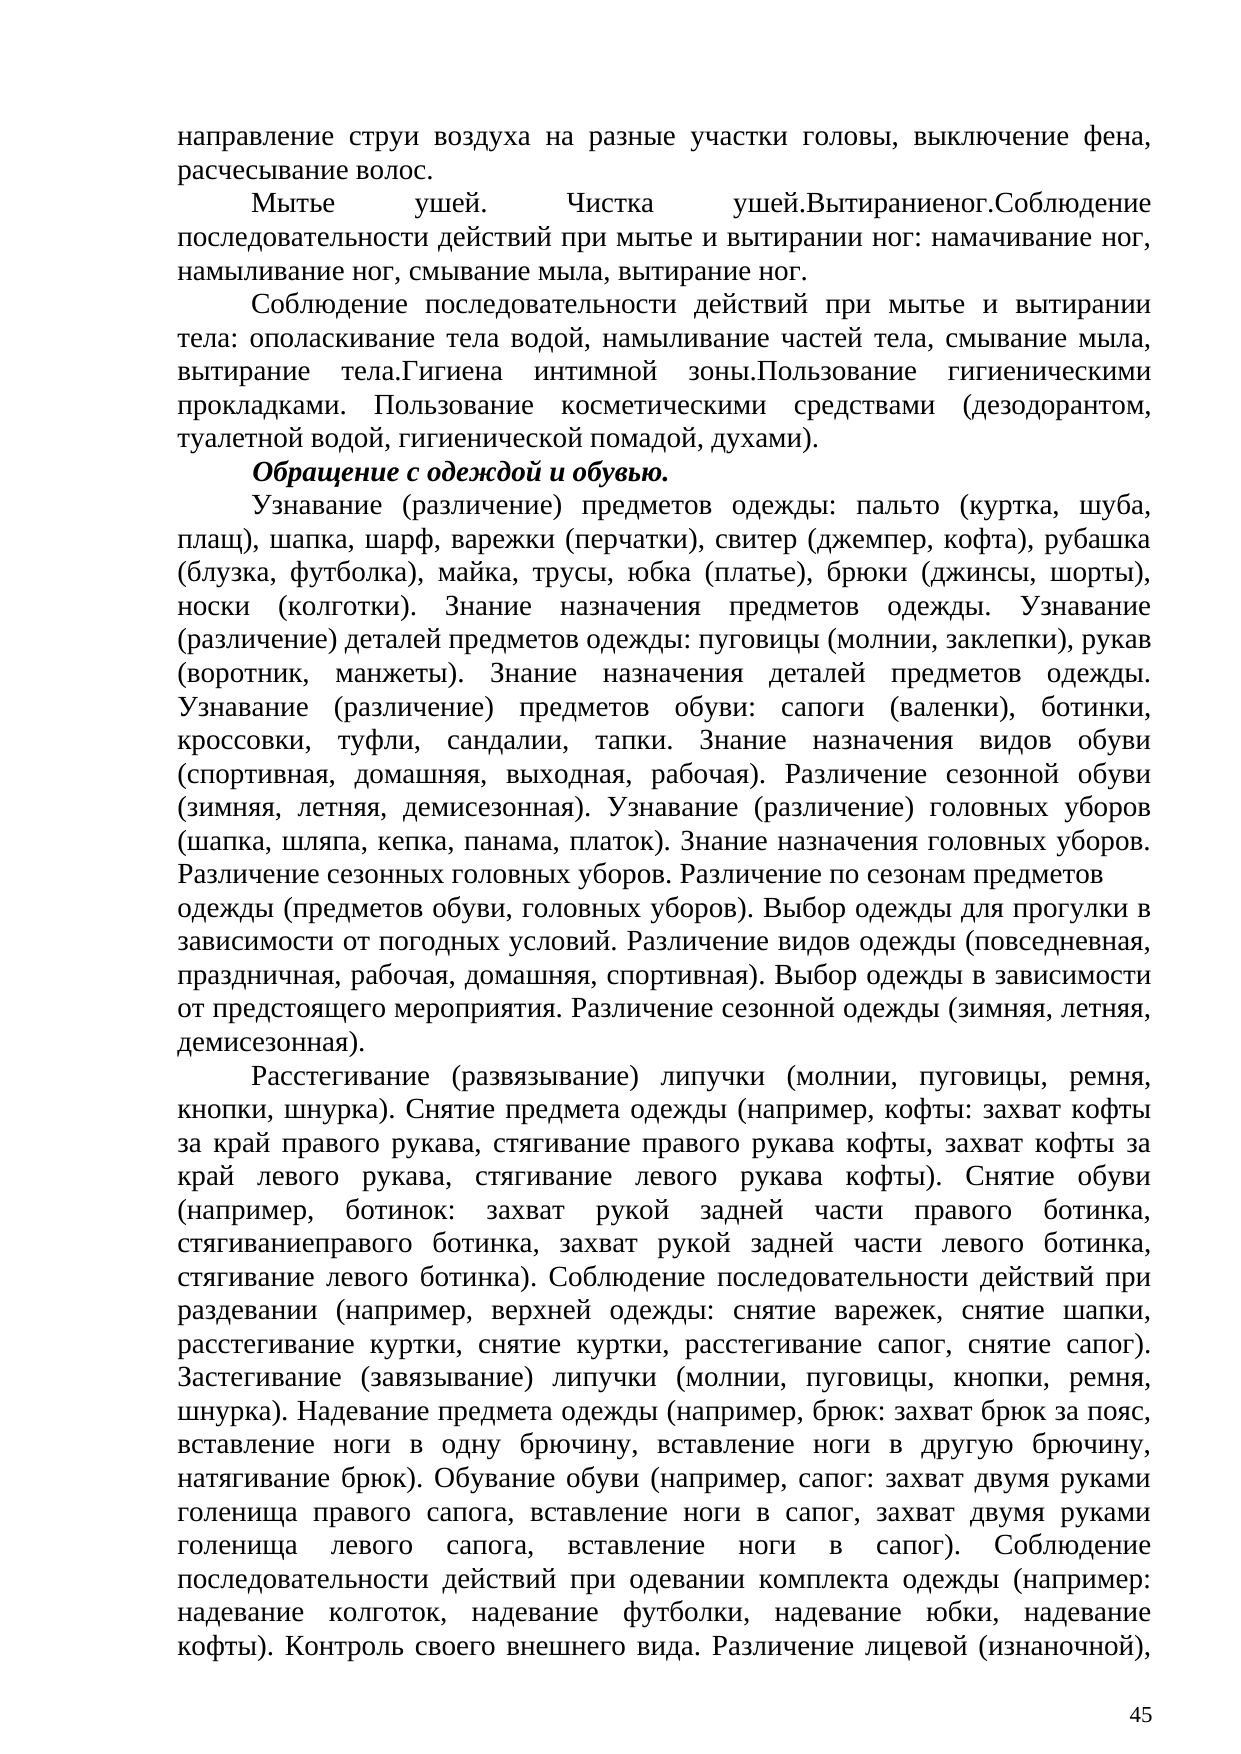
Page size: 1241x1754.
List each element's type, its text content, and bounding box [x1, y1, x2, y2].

text Мытье ушей. Чистка ушей.Вытираниеног.Соблюдение последовательности действий при мытье и вытирании ног: намачивание ног, намыливание ног, смывание мыла, вытирание ног. [177, 186, 1152, 286]
text Узнавание (различение) предметов одежды: пальто (куртка, шуба, плащ), шапка, шарф, варежки (перчатки), свитер (джемпер, кофта), рубашка (блузка, футболка), майка, трусы, юбка (платье), брюки (джинсы, шорты), носки (колготки). Знание назначения предметов одежды. Узнавание (различение) деталей предметов одежды: пуговицы (молнии, заклепки), рукав (воротник, манжеты). Знание назначения деталей предметов одежды. Узнавание (различение) предметов обуви: сапоги (валенки), ботинки, кроссовки, туфли, сандалии, тапки. Знание назначения видов обуви (спортивная, домашняя, выходная, рабочая). Различение сезонной обуви (зимняя, летняя, демисезонная). Узнавание (различение) головных уборов (шапка, шляпа, кепка, панама, платок). Знание назначения головных уборов. Различение сезонных головных уборов. Различение по сезонам предметов [177, 487, 1152, 890]
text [177, 1058, 1152, 1661]
text Соблюдение последовательности действий при мытье и вытирании тела: ополаскивание тела водой, намыливание частей тела, смывание мыла, вытирание тела.Гигиена интимной зоны.Пользование гигиеническими прокладками. Пользование косметическими средствами (дезодорантом, туалетной водой, гигиенической помадой, духами). [177, 286, 1152, 454]
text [177, 118, 1152, 186]
text Обращение с одеждой и обувью. [252, 454, 1152, 487]
text одежды (предметов обуви, головных уборов). Выбор одежды для прогулки в зависимости от погодных условий. Различение видов одежды (повседневная, праздничная, рабочая, домашняя, спортивная). Выбор одежды в зависимости от предстоящего мероприятия. Различение сезонной одежды (зимняя, летняя, демисезонная). [177, 890, 1152, 1058]
